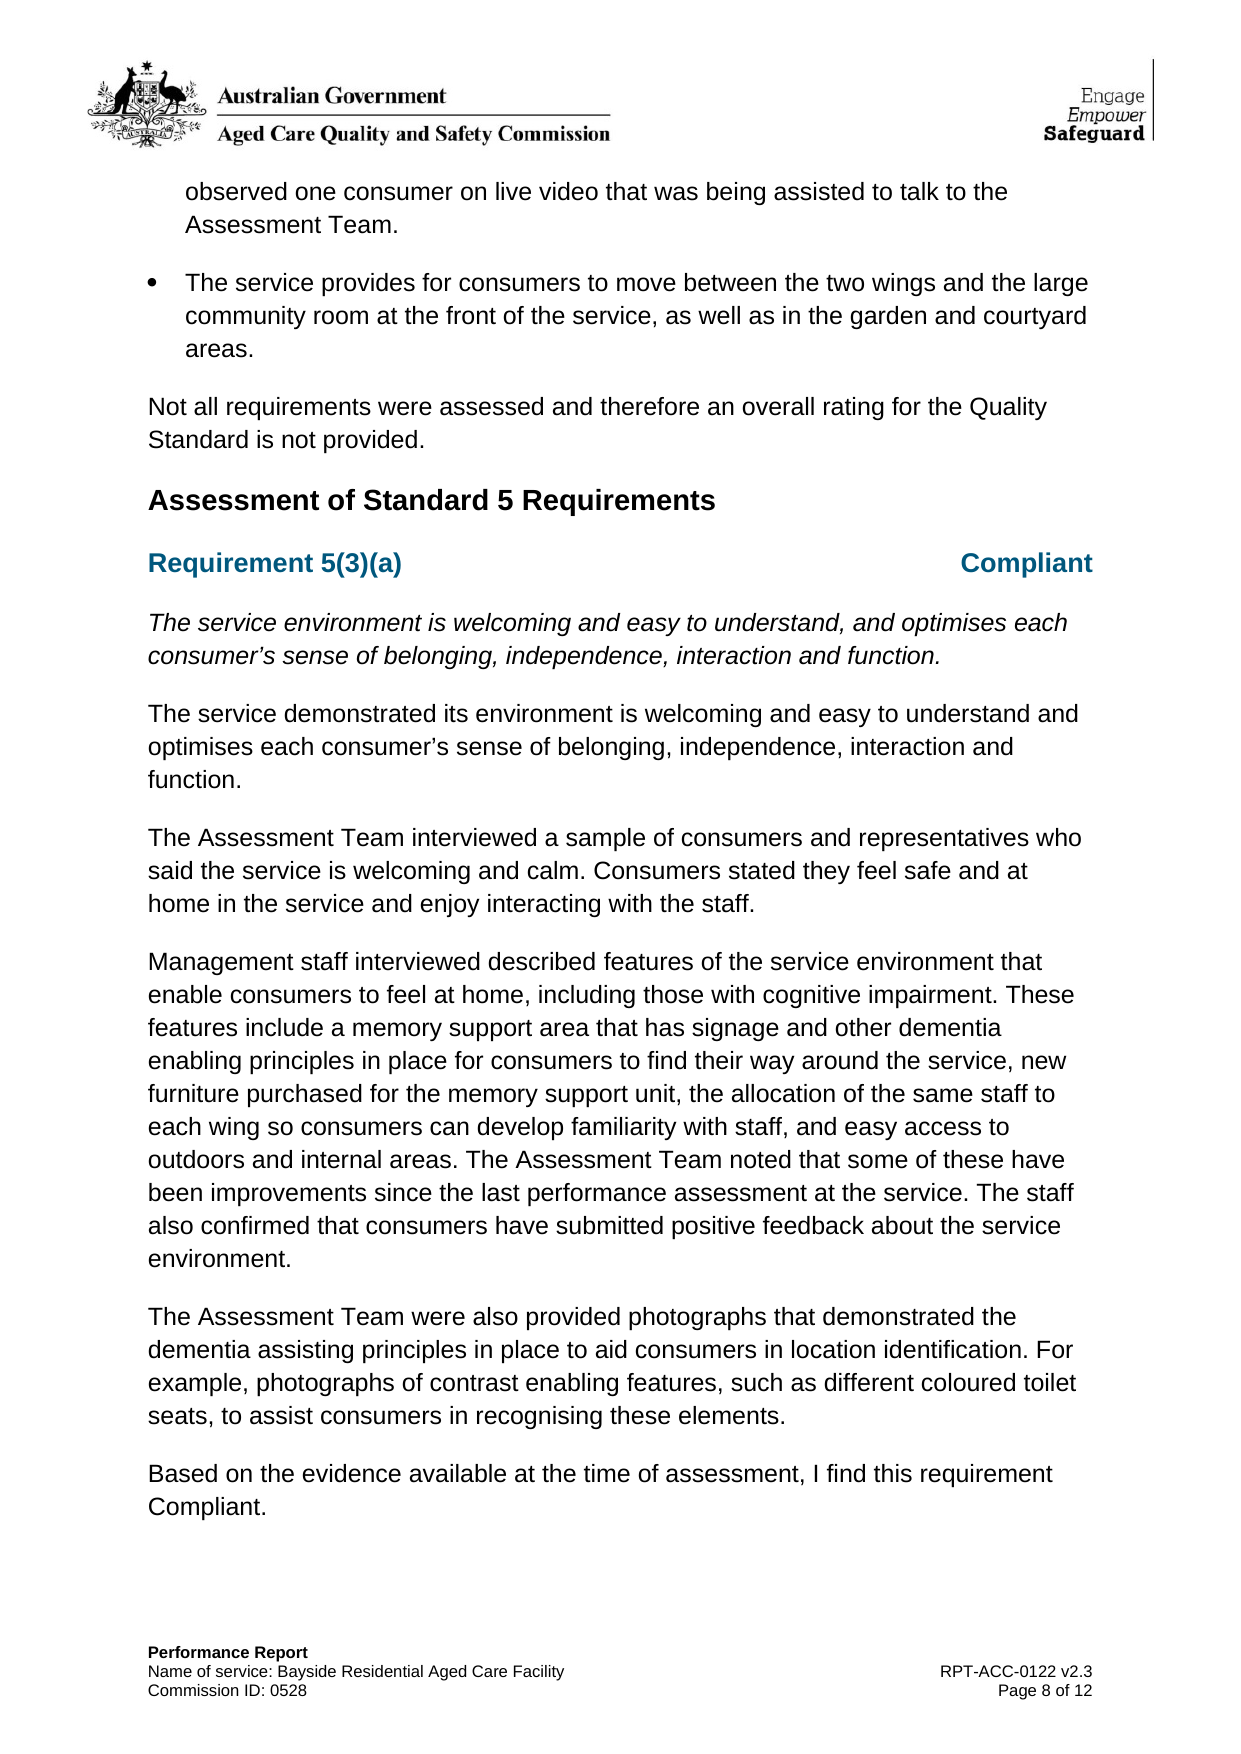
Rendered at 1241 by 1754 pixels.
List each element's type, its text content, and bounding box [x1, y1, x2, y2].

text The Assessment Team were also provided photographs that demonstrated the dementia assisting principles in place to aid consumers in location identification. For example, photographs of contrast enabling features, such as different coloured toilet seats, to assist consumers in recognising these elements. [148, 1302, 1092, 1430]
text Not all requirements were assessed and therefore an overall rating for the Quality Standard is not provided. [148, 392, 1092, 454]
picture [1, 0, 1241, 169]
text The service environment is welcoming and easy to understand, and optimises each consumer’s sense of belonging, independence, interaction and function. [148, 608, 1092, 670]
text The Assessment Team interviewed a sample of consumers and representatives who said the service is welcoming and calm. Consumers stated they feel safe and at home in the service and enjoy interacting with the staff. [148, 823, 1092, 918]
text The service demonstrated its environment is welcoming and easy to understand and optimises each consumer’s sense of belonging, independence, interaction and function. [148, 699, 1092, 794]
text Based on the evidence available at the time of assessment, I find this requirement Compliant. [148, 1459, 1092, 1521]
subtitle Assessment of Standard 5 Requirements [148, 483, 1092, 517]
subtitle Requirement 5(3)(a) Compliant [148, 547, 1092, 578]
text Management staff interviewed described features of the service environment that enable consumers to feel at home, including those with cognitive impairment. These features include a memory support area that has signage and other dementia enabling principles in place for consumers to find their way around the service, new furniture purchased for the memory support unit, the allocation of the same staff to each wing so consumers can develop familiarity with staff, and easy access to outdoors and internal areas. The Assessment Team noted that some of these have been improvements since the last performance assessment at the service. The staff also confirmed that consumers have submitted positive feedback about the service environment. [148, 947, 1092, 1273]
list The service provides for consumers to move between the two wings and the large community room at the front of the service, as well as in the garden and courtyard areas. [148, 268, 1092, 363]
